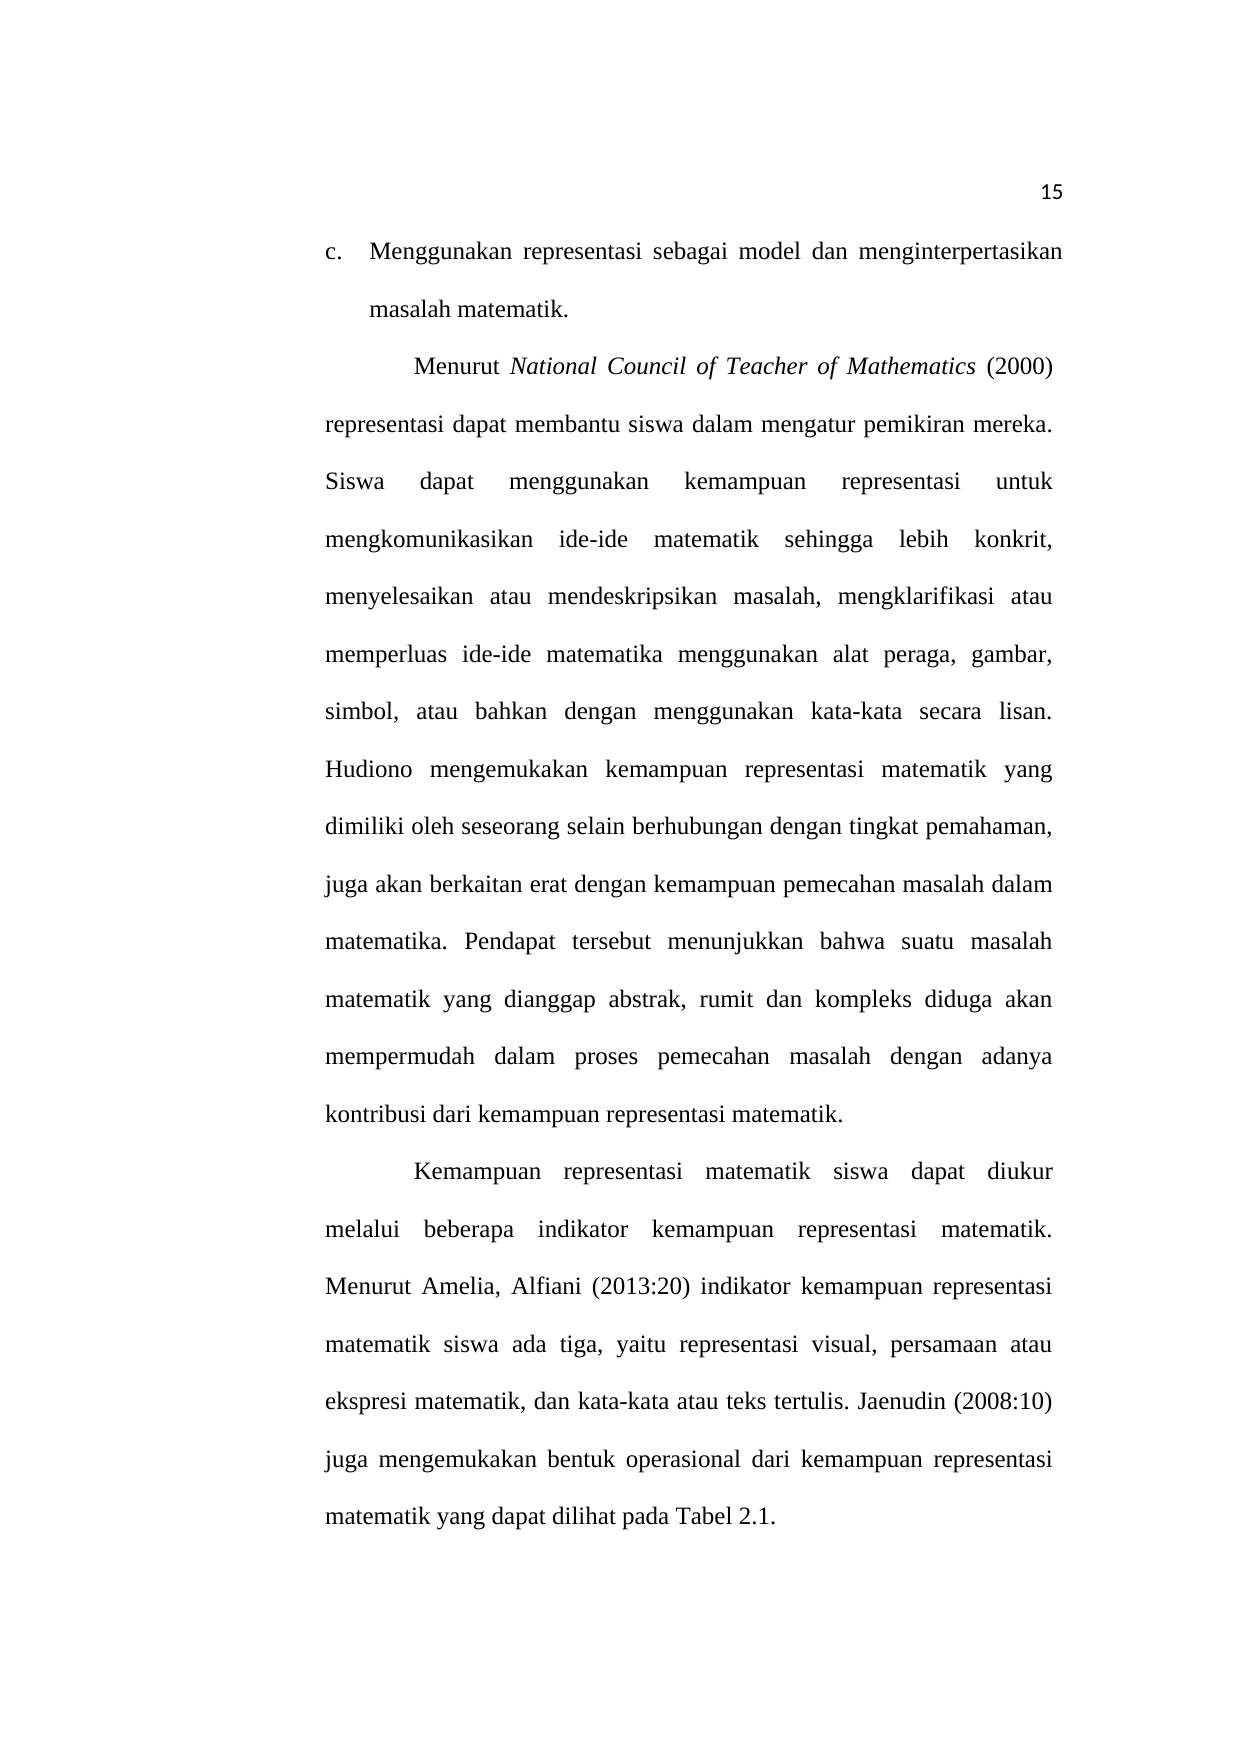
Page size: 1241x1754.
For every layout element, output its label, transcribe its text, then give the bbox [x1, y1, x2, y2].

text Kemampuan representasi matematik siswa dapat diukur melalui beberapa indikator kemampuan representasi matematik. Menurut Amelia, Alfiani (2013:20) indikator kemampuan representasi matematik siswa ada tiga, yaitu representasi visual, persamaan atau ekspresi matematik, dan kata-kata atau teks tertulis. Jaenudin (2008:10) juga mengemukakan bentuk operasional dari kemampuan representasi matematik yang dapat dilihat pada Tabel 2.1. [325, 1156, 1053, 1530]
list Menggunakan representasi sebagai model dan menginterpertasikan masalah matematik. [325, 236, 1063, 322]
text Menurut National Council of Teacher of Mathematics (2000) representasi dapat membantu siswa dalam mengatur pemikiran mereka. Siswa dapat menggunakan kemampuan representasi untuk mengkomunikasikan ide-ide matematik sehingga lebih konkrit, menyelesaikan atau mendeskripsikan masalah, mengklarifikasi atau memperluas ide-ide matematika menggunakan alat peraga, gambar, simbol, atau bahkan dengan menggunakan kata-kata secara lisan. Hudiono mengemukakan kemampuan representasi matematik yang dimiliki oleh seseorang selain berhubungan dengan tingkat pemahaman, juga akan berkaitan erat dengan kemampuan pemecahan masalah dalam matematika. Pendapat tersebut menunjukkan bahwa suatu masalah matematik yang dianggap abstrak, rumit dan kompleks diduga akan mempermudah dalam proses pemecahan masalah dengan adanya kontribusi dari kemampuan representasi matematik. [325, 351, 1053, 1127]
